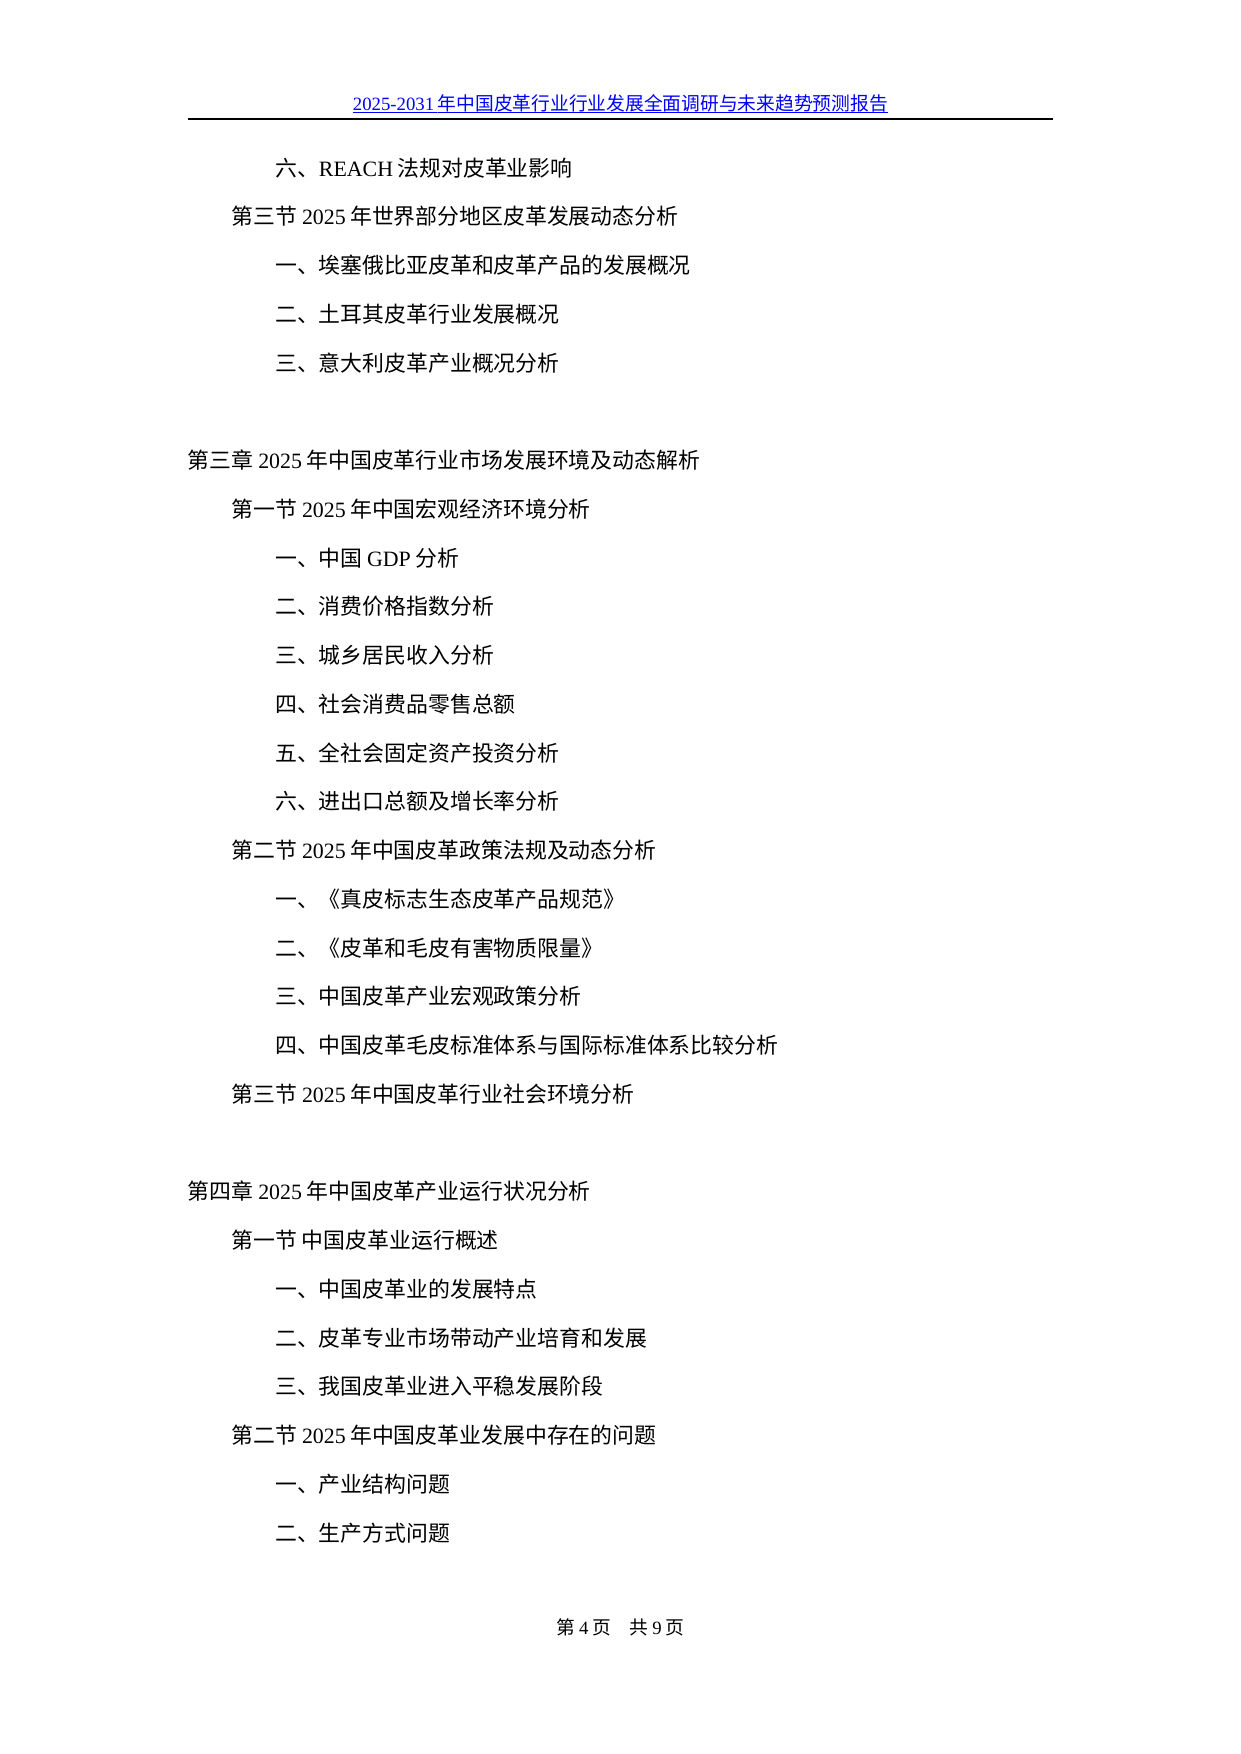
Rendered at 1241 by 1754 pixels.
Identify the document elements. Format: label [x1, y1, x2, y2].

text [187, 150, 1053, 1548]
